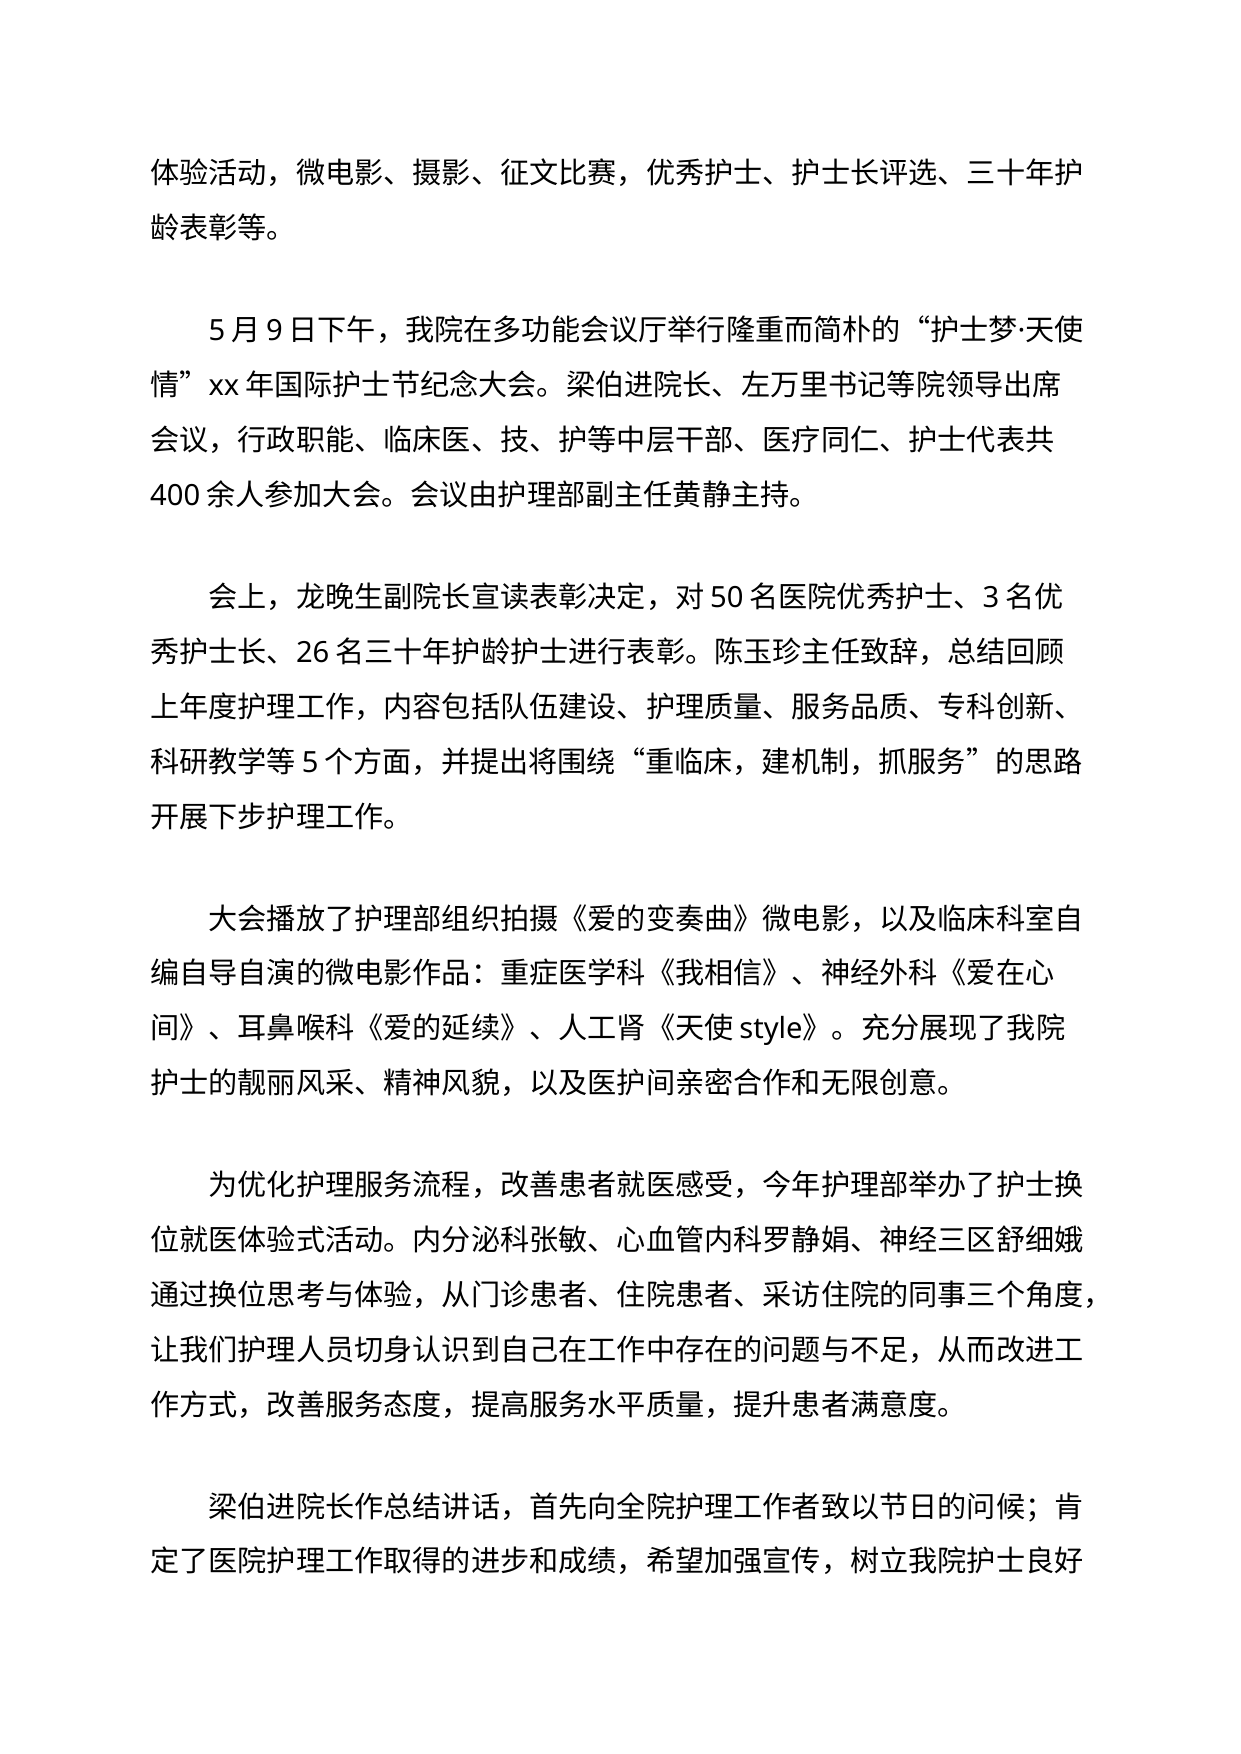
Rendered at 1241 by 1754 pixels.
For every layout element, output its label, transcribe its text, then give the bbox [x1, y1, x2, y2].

text 会上，龙晚生副院长宣读表彰决定，对50名医院优秀护士、3名优秀护士长、26名三十年护龄护士进行表彰。陈玉珍主任致辞，总结回顾上年度护理工作，内容包括队伍建设、护理质量、服务品质、专科创新、科研教学等5个方面，并提出将围绕“重临床，建机制，抓服务”的思路开展下步护理工作。 [150, 573, 1090, 836]
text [150, 1483, 1090, 1580]
text 为优化护理服务流程，改善患者就医感受，今年护理部举办了护士换位就医体验式活动。内分泌科张敏、心血管内科罗静娟、神经三区舒细娥通过换位思考与体验，从门诊患者、住院患者、采访住院的同事三个角度，让我们护理人员切身认识到自己在工作中存在的问题与不足，从而改进工作方式，改善服务态度，提高服务水平质量，提升患者满意度。 [150, 1162, 1090, 1424]
text 5月9日下午，我院在多功能会议厅举行隆重而简朴的“护士梦·天使情”xx年国际护士节纪念大会。梁伯进院长、左万里书记等院领导出席会议，行政职能、临床医、技、护等中层干部、医疗同仁、护士代表共400余人参加大会。会议由护理部副主任黄静主持。 [150, 307, 1090, 514]
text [150, 150, 1090, 247]
text 大会播放了护理部组织拍摄《爱的变奏曲》微电影，以及临床科室自编自导自演的微电影作品：重症医学科《我相信》、神经外科《爱在心间》、耳鼻喉科《爱的延续》、人工肾《天使style》。充分展现了我院护士的靓丽风采、精神风貌，以及医护间亲密合作和无限创意。 [150, 895, 1090, 1102]
